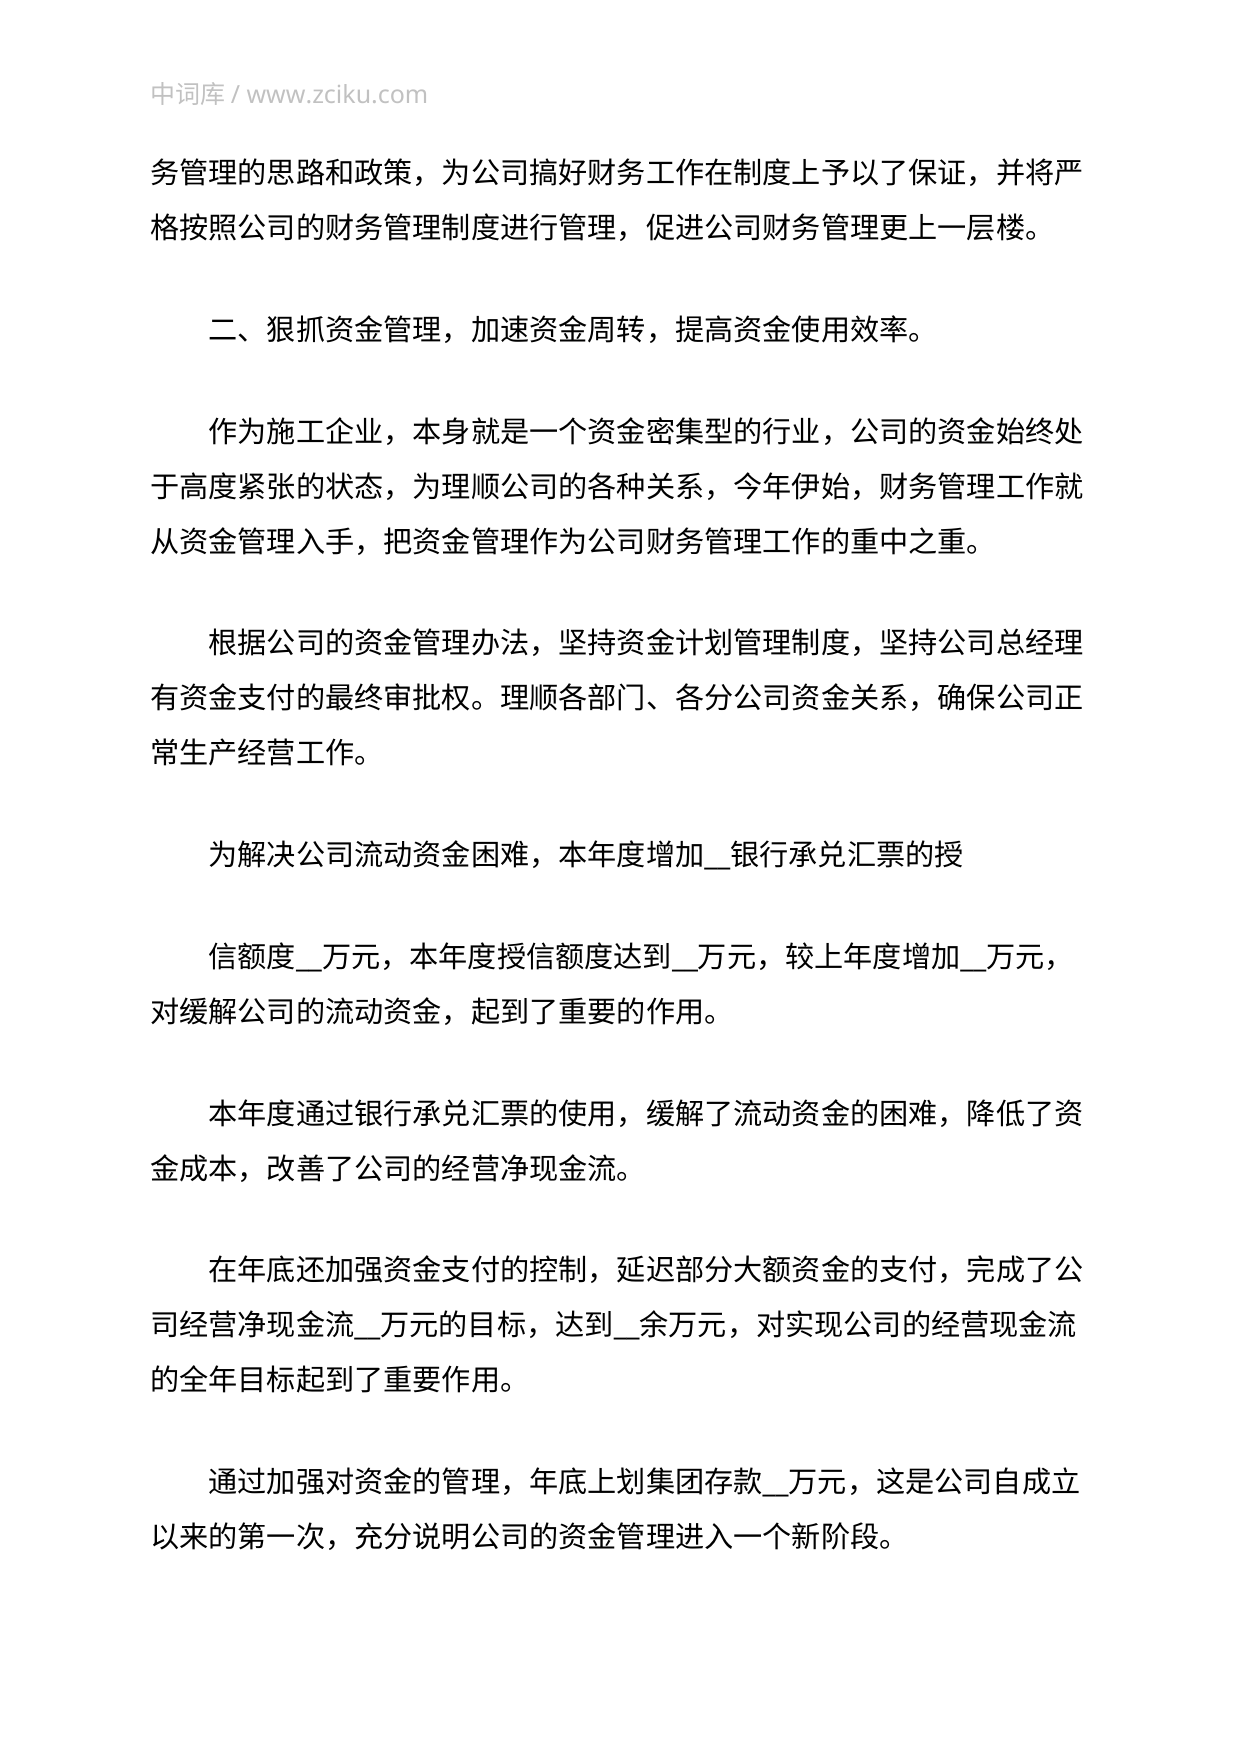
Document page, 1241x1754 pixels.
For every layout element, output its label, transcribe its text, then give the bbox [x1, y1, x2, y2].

text 本年度通过银行承兑汇票的使用，缓解了流动资金的困难，降低了资金成本，改善了公司的经营净现金流。 [150, 1090, 1090, 1187]
text 根据公司的资金管理办法，坚持资金计划管理制度，坚持公司总经理有资金支付的最终审批权。理顺各部门、各分公司资金关系，确保公司正常生产经营工作。 [150, 620, 1090, 772]
text 通过加强对资金的管理，年底上划集团存款__万元，这是公司自成立以来的第一次，充分说明公司的资金管理进入一个新阶段。 [150, 1459, 1090, 1556]
text 二、狠抓资金管理，加速资金周转，提高资金使用效率。 [150, 307, 1090, 349]
text 在年底还加强资金支付的控制，延迟部分大额资金的支付，完成了公司经营净现金流__万元的目标，达到__余万元，对实现公司的经营现金流的全年目标起到了重要作用。 [150, 1247, 1090, 1399]
text 信额度__万元，本年度授信额度达到__万元，较上年度增加__万元，对缓解公司的流动资金，起到了重要的作用。 [150, 933, 1090, 1031]
text 作为施工企业，本身就是一个资金密集型的行业，公司的资金始终处于高度紧张的状态，为理顺公司的各种关系，今年伊始，财务管理工作就从资金管理入手，把资金管理作为公司财务管理工作的重中之重。 [150, 408, 1090, 561]
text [150, 150, 1090, 247]
text 为解决公司流动资金困难，本年度增加__银行承兑汇票的授 [150, 832, 1090, 874]
